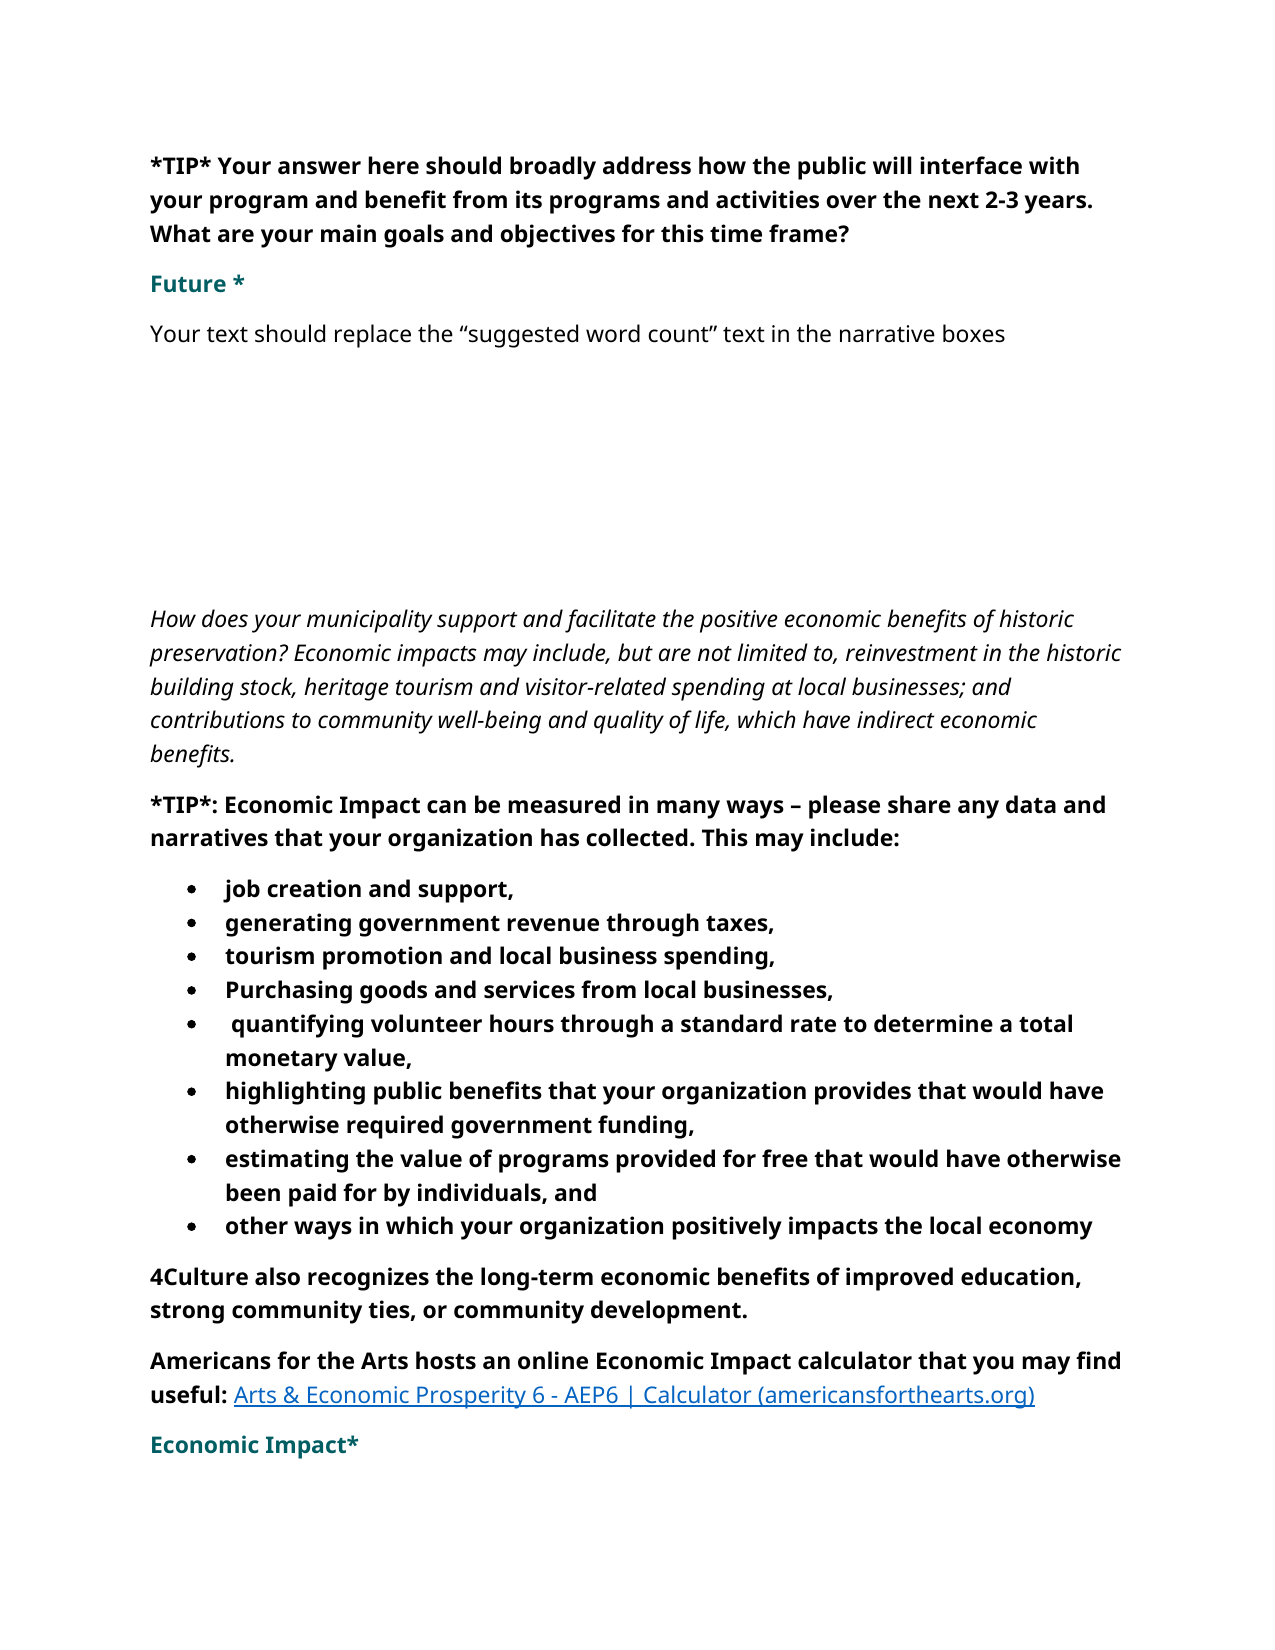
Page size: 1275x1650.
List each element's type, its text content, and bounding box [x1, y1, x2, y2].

text *TIP*: Economic Impact can be measured in many ways – please share any data and narratives that your organization has collected. This may include: [150, 788, 1125, 853]
list tourism promotion and local business spending, [187, 940, 1125, 971]
list job creation and support, [187, 873, 1125, 904]
text *TIP* Your answer here should broadly address how the public will interface with your program and benefit from its programs and activities over the next 2-3 years. What are your main goals and objectives for this time frame? [150, 150, 1125, 249]
text Your text should replace the “suggested word count” text in the narrative boxes [150, 318, 1125, 349]
list other ways in which your organization positively impacts the local economy [187, 1210, 1125, 1241]
list Purchasing goods and services from local businesses, [187, 974, 1125, 1005]
list highlighting public benefits that your organization provides that would have otherwise required government funding, [187, 1075, 1125, 1140]
list estimating the value of programs provided for free that would have otherwise been paid for by individuals, and [187, 1143, 1125, 1208]
list generating government revenue through taxes, [187, 906, 1125, 938]
text 4Culture also recognizes the long-term economic benefits of improved education, strong community ties, or community development. [150, 1261, 1125, 1326]
subtitle Economic Impact* [150, 1429, 1125, 1460]
list quantifying volunteer hours through a standard rate to determine a total monetary value, [187, 1008, 1125, 1073]
text How does your municipality support and facilitate the positive economic benefits of historic preservation? Economic impacts may include, but are not limited to, reinvestment in the historic building stock, heritage tourism and visitor-related spending at local businesses; and contributions to community well-being and quality of life, which have indirect economic benefits. [150, 603, 1125, 769]
text Americans for the Arts hosts an online Economic Impact calculator that you may find useful: [150, 1345, 1125, 1410]
subtitle Future * [150, 268, 1125, 299]
